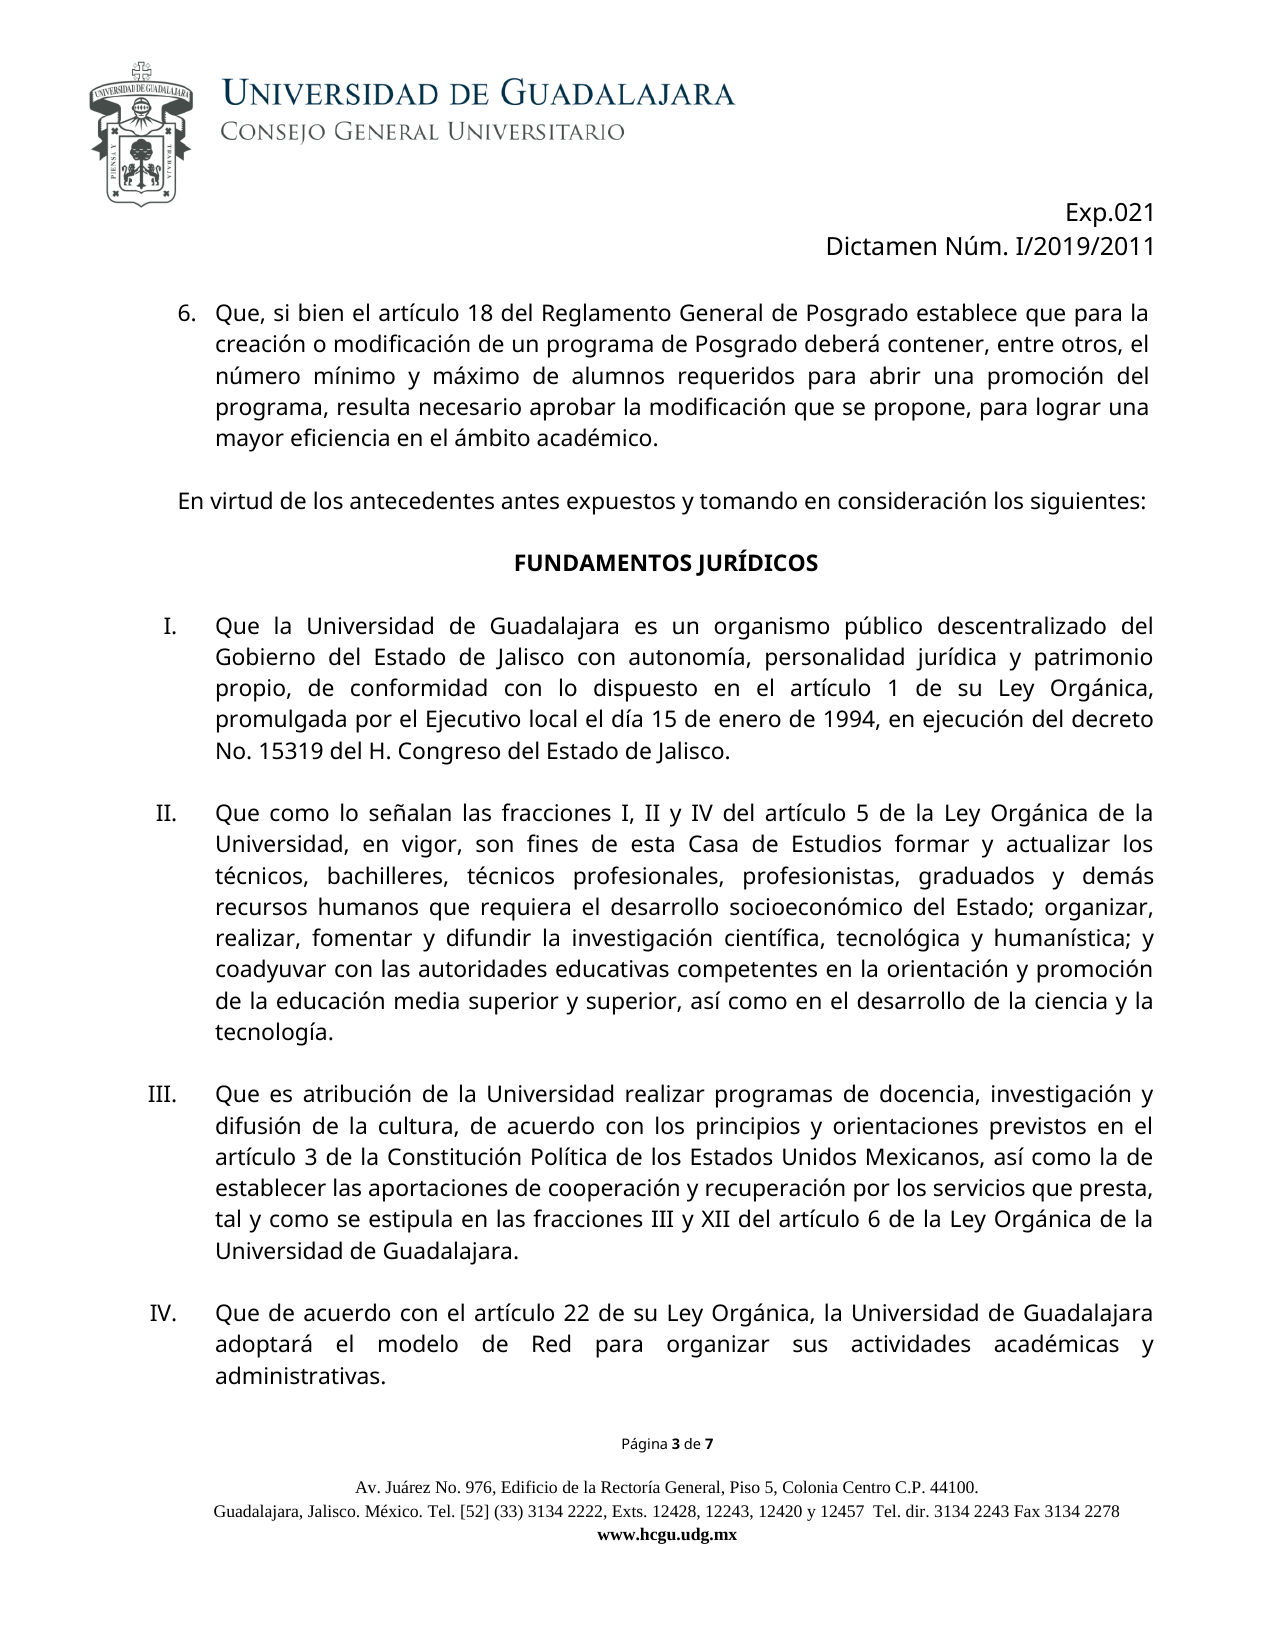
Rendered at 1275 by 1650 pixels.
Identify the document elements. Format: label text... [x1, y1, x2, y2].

list Que, si bien el artículo 18 del Reglamento General de Posgrado establece que para la creación o modificación de un programa de Posgrado deberá contener, entre otros, el número mínimo y máximo de alumnos requeridos para abrir una promoción del programa, resulta necesario aprobar la modificación que se propone, para lograr una mayor eficiencia en el ámbito académico. [177, 297, 1151, 453]
picture [1, 1, 1274, 268]
text En virtud de los antecedentes antes expuestos y tomando en consideración los siguientes: [177, 484, 1155, 516]
text FUNDAMENTOS JURÍDICOS [177, 547, 1155, 578]
list Que es atribución de la Universidad realizar programas de docencia, investigación y difusión de la cultura, de acuerdo con los principios y orientaciones previstos en el artículo 3 de la Constitución Política de los Estados Unidos Mexicanos, así como la de establecer las aportaciones de cooperación y recuperación por los servicios que presta, tal y como se estipula en las fracciones III y XII del artículo 6 de la Ley Orgánica de la Universidad de Guadalajara. [177, 1078, 1155, 1266]
list Que la Universidad de Guadalajara es un organismo público descentralizado del Gobierno del Estado de Jalisco con autonomía, personalidad jurídica y patrimonio propio, de conformidad con lo dispuesto en el artículo 1 de su Ley Orgánica, promulgada por el Ejecutivo local el día 15 de enero de 1994, en ejecución del decreto No. 15319 del H. Congreso del Estado de Jalisco. [177, 609, 1155, 766]
list Que de acuerdo con el artículo 22 de su Ley Orgánica, la Universidad de Guadalajara adoptará el modelo de Red para organizar sus actividades académicas y administrativas. [177, 1297, 1155, 1391]
list Que como lo señalan las fracciones I, II y IV del artículo 5 de la Ley Orgánica de la Universidad, en vigor, son fines de esta Casa de Estudios formar y actualizar los técnicos, bachilleres, técnicos profesionales, profesionistas, graduados y demás recursos humanos que requiera el desarrollo socioeconómico del Estado; organizar, realizar, fomentar y difundir la investigación científica, tecnológica y humanística; y coadyuvar con las autoridades educativas competentes en la orientación y promoción de la educación media superior y superior, así como en el desarrollo de la ciencia y la tecnología. [177, 797, 1155, 1047]
